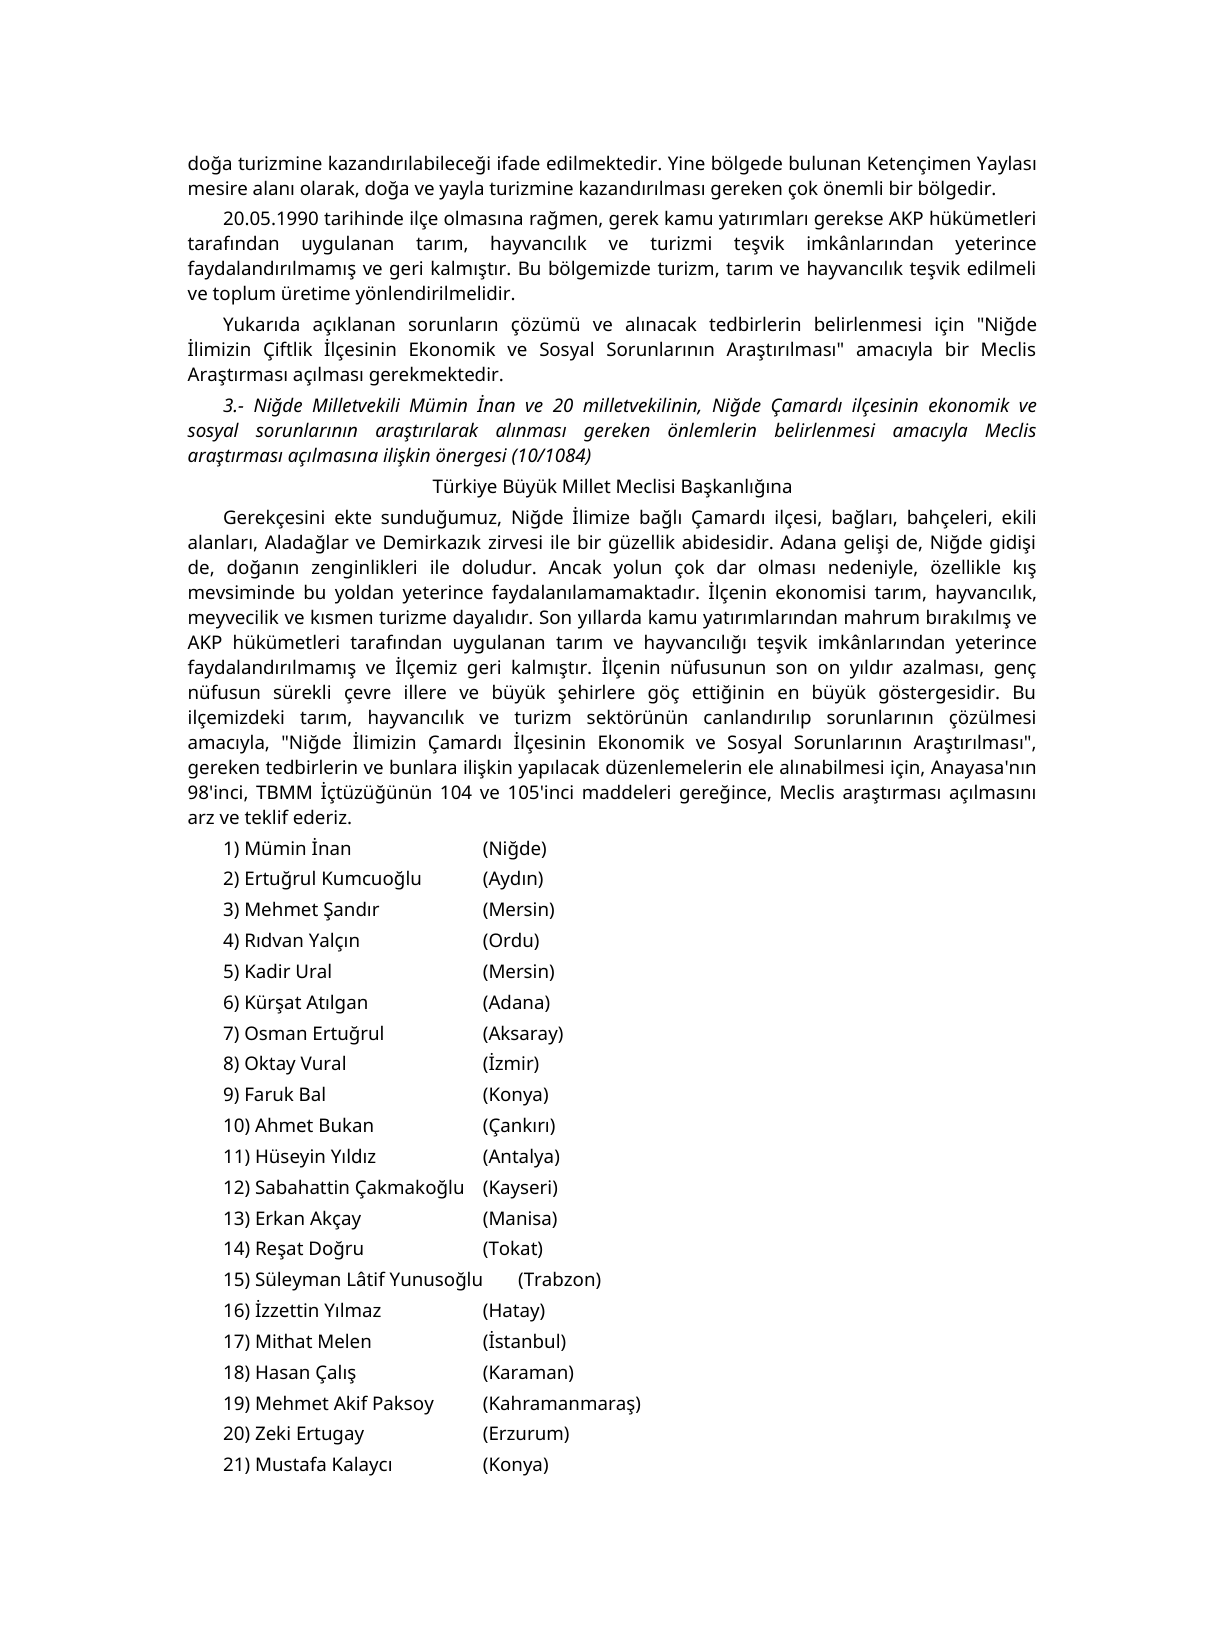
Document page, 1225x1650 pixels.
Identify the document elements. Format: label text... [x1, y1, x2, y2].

text 5) Kadir Ural (Mersin) [187, 958, 1037, 983]
text 15) Süleyman Lâtif Yunusoğlu (Trabzon) [187, 1267, 1037, 1292]
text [187, 150, 1037, 200]
text Gerekçesini ekte sunduğumuz, Niğde İlimize bağlı Çamardı ilçesi, bağları, bahçeleri, ekili alanları, Aladağlar ve Demirkazık zirvesi ile bir güzellik abidesidir. Adana gelişi de, Niğde gidişi de, doğanın zenginlikleri ile doludur. Ancak yolun çok dar olması nedeniyle, özellikle kış mevsiminde bu yoldan yeterince faydalanılamamaktadır. İlçenin ekonomisi tarım, hayvancılık, meyvecilik ve kısmen turizme dayalıdır. Son yıllarda kamu yatırımlarından mahrum bırakılmış ve AKP hükümetleri tarafından uygulanan tarım ve hayvancılığı teşvik imkânlarından yeterince faydalandırılmamış ve İlçemiz geri kalmıştır. İlçenin nüfusunun son on yıldır azalması, genç nüfusun sürekli çevre illere ve büyük şehirlere göç ettiğinin en büyük göstergesidir. Bu ilçemizdeki tarım, hayvancılık ve turizm sektörünün canlandırılıp sorunlarının çözülmesi amacıyla, "Niğde İlimizin Çamardı İlçesinin Ekonomik ve Sosyal Sorunlarının Araştırılması", gereken tedbirlerin ve bunlara ilişkin yapılacak düzenlemelerin ele alınabilmesi için, Anayasa'nın 98'inci, TBMM İçtüzüğünün 104 ve 105'inci maddeleri gereğince, Meclis araştırması açılmasını arz ve teklif ederiz. [187, 504, 1037, 829]
text 19) Mehmet Akif Paksoy (Kahramanmaraş) [187, 1390, 1037, 1415]
text 13) Erkan Akçay (Manisa) [187, 1205, 1037, 1230]
text 9) Faruk Bal (Konya) [187, 1082, 1037, 1107]
text 12) Sabahattin Çakmakoğlu (Kayseri) [187, 1174, 1037, 1199]
text 2) Ertuğrul Kumcuoğlu (Aydın) [187, 866, 1037, 891]
text 3.- Niğde Milletvekili Mümin İnan ve 20 milletvekilinin, Niğde Çamardı ilçesinin ekonomik ve sosyal sorunlarının araştırılarak alınması gereken önlemlerin belirlenmesi amacıyla Meclis araştırması açılmasına ilişkin önergesi (10/1084) [187, 392, 1037, 467]
text 14) Reşat Doğru (Tokat) [187, 1236, 1037, 1261]
text 4) Rıdvan Yalçın (Ordu) [187, 927, 1037, 952]
text 21) Mustafa Kalaycı (Konya) [187, 1452, 1037, 1477]
text 7) Osman Ertuğrul (Aksaray) [187, 1020, 1037, 1045]
text 11) Hüseyin Yıldız (Antalya) [187, 1143, 1037, 1168]
text Yukarıda açıklanan sorunların çözümü ve alınacak tedbirlerin belirlenmesi için "Niğde İlimizin Çiftlik İlçesinin Ekonomik ve Sosyal Sorunlarının Araştırılması" amacıyla bir Meclis Araştırması açılması gerekmektedir. [187, 312, 1037, 387]
text 17) Mithat Melen (İstanbul) [187, 1328, 1037, 1353]
text 20) Zeki Ertugay (Erzurum) [187, 1421, 1037, 1446]
text 8) Oktay Vural (İzmir) [187, 1051, 1037, 1076]
text 10) Ahmet Bukan (Çankırı) [187, 1112, 1037, 1137]
text 16) İzzettin Yılmaz (Hatay) [187, 1297, 1037, 1322]
text 6) Kürşat Atılgan (Adana) [187, 989, 1037, 1014]
text Türkiye Büyük Millet Meclisi Başkanlığına [187, 473, 1037, 498]
text 20.05.1990 tarihinde ilçe olmasına rağmen, gerek kamu yatırımları gerekse AKP hükümetleri tarafından uygulanan tarım, hayvancılık ve turizmi teşvik imkânlarından yeterince faydalandırılmamış ve geri kalmıştır. Bu bölgemizde turizm, tarım ve hayvancılık teşvik edilmeli ve toplum üretime yönlendirilmelidir. [187, 206, 1037, 306]
text 1) Mümin İnan (Niğde) [187, 835, 1037, 860]
text 18) Hasan Çalış (Karaman) [187, 1359, 1037, 1384]
text 3) Mehmet Şandır (Mersin) [187, 897, 1037, 922]
